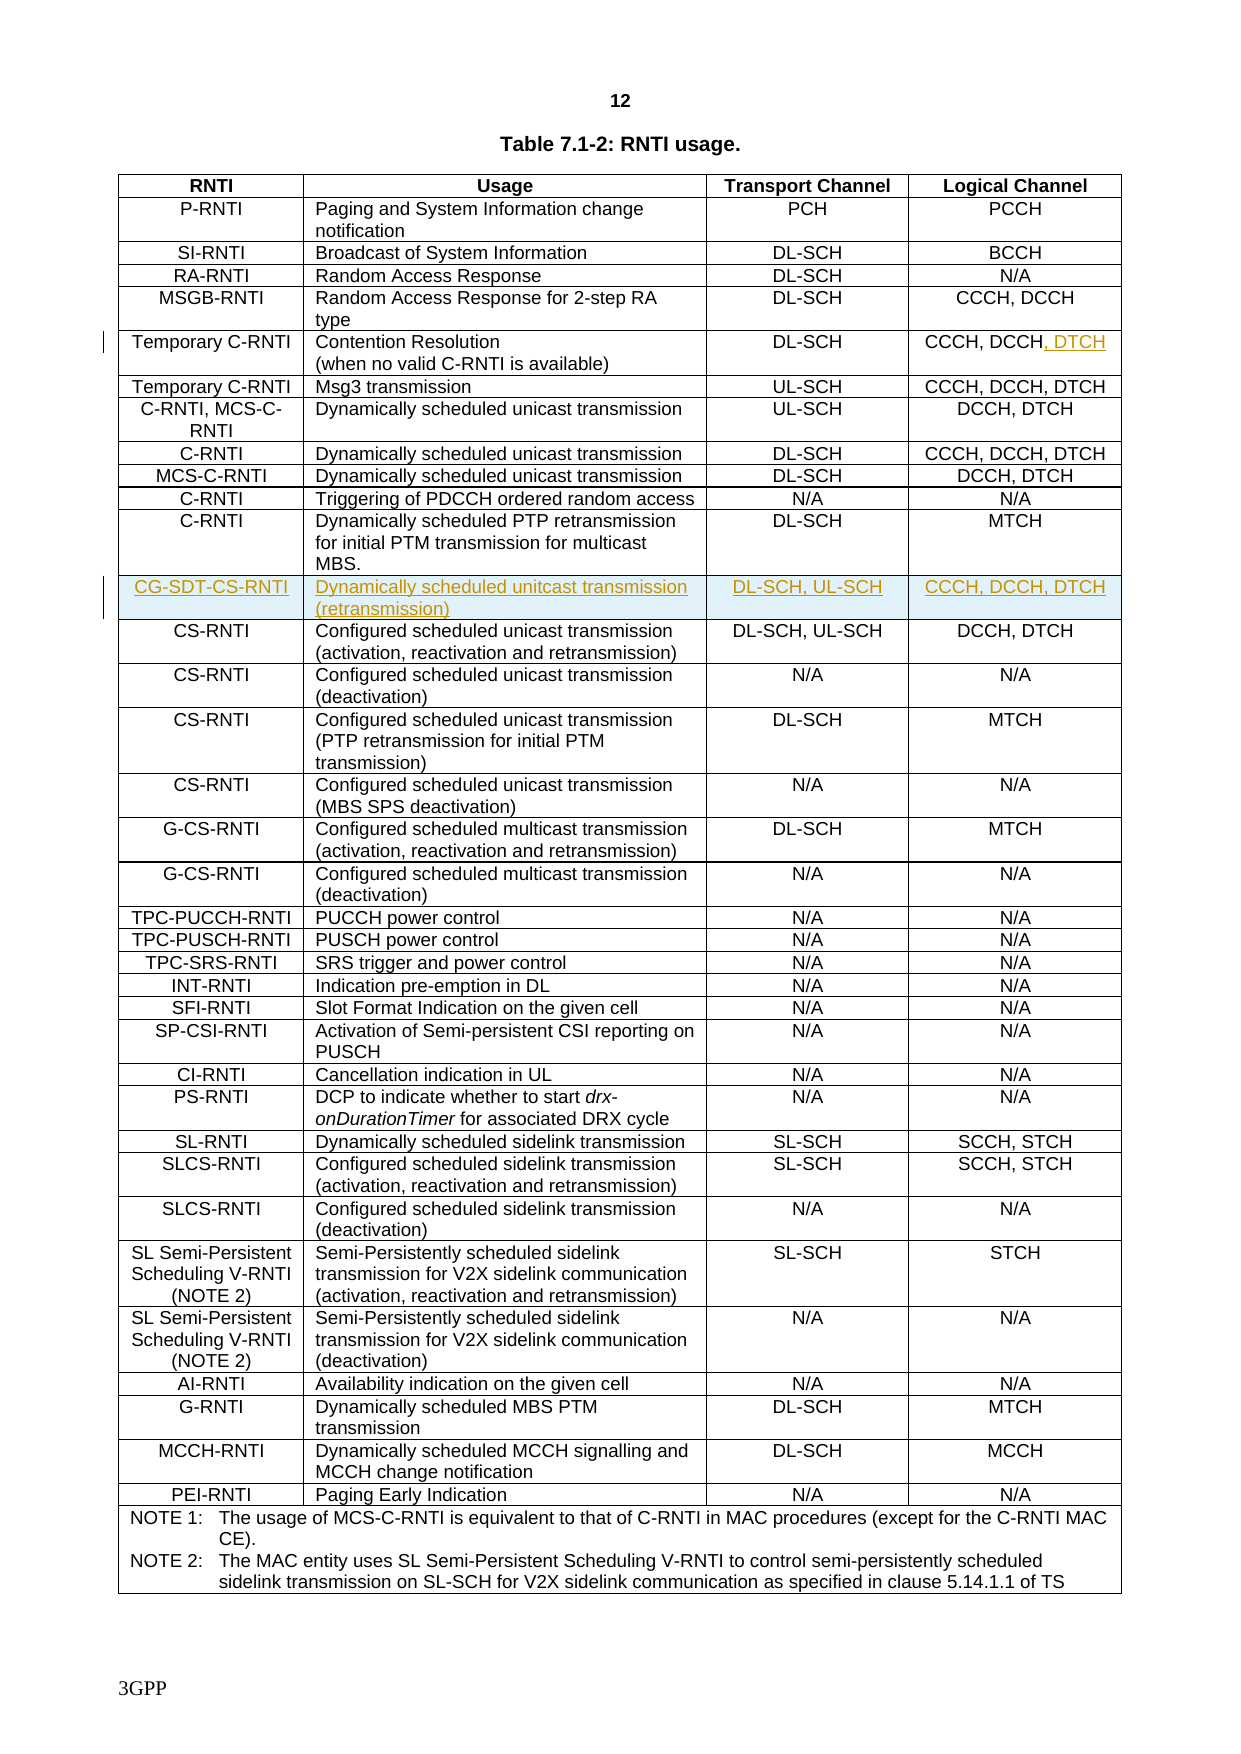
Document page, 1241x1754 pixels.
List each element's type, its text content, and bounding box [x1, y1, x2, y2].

table_cell N/A [909, 974, 1121, 996]
table_cell Dynamically scheduled PTP retransmission for initial PTM transmission for multicast MBS. [304, 510, 706, 575]
table_cell N/A [707, 664, 908, 707]
table_cell DL-SCH [707, 287, 908, 330]
table_cell N/A [909, 488, 1121, 509]
table_cell MTCH [909, 708, 1121, 773]
table_cell Paging Early Indication [304, 1484, 706, 1505]
table_cell DL-SCH [707, 331, 908, 374]
table_cell Temporary C-RNTI [119, 331, 303, 374]
table_cell CCCH, DCCH, DTCH [909, 376, 1121, 397]
table_cell N/A [707, 974, 908, 996]
table_cell SL Semi-Persistent Scheduling V-RNTI (NOTE 2) [119, 1307, 303, 1372]
table_cell Temporary C-RNTI [119, 376, 303, 397]
table_cell PUSCH power control [304, 929, 706, 951]
table_cell G-RNTI [119, 1396, 303, 1439]
table_cell DCCH, DTCH [909, 465, 1121, 486]
table_cell Cancellation indication in UL [304, 1064, 706, 1085]
table_cell Dynamically scheduled MCCH signalling and MCCH change notification [304, 1440, 706, 1483]
table_header RNTI [119, 175, 303, 197]
table_cell Msg3 transmission [304, 376, 706, 397]
table_cell N/A [707, 929, 908, 951]
table_cell N/A [909, 1020, 1121, 1063]
table_cell PCH [707, 198, 908, 241]
text Table 7.1-2: RNTI usage. [118, 131, 1122, 155]
table_cell C-RNTI [119, 442, 303, 464]
table_cell Configured scheduled sidelink transmission (deactivation) [304, 1197, 706, 1240]
table_cell SL-RNTI [119, 1131, 303, 1152]
table_cell Dynamically scheduled unicast transmission [304, 398, 706, 441]
table_cell SL-SCH [707, 1131, 908, 1152]
table_cell N/A [707, 1307, 908, 1372]
table_cell MTCH [909, 510, 1121, 575]
table_cell DCCH, DTCH [909, 620, 1121, 663]
table_cell Configured scheduled unicast transmission (MBS SPS deactivation) [304, 774, 706, 817]
table_cell Random Access Response [304, 265, 706, 286]
table_header Transport Channel [707, 175, 908, 197]
table_cell SL-SCH [707, 1153, 908, 1196]
table_cell DL-SCH [707, 242, 908, 263]
table_cell N/A [707, 1086, 908, 1129]
table_cell PEI-RNTI [119, 1484, 303, 1505]
table_cell TPC-PUSCH-RNTI [119, 929, 303, 951]
table_cell C-RNTI [119, 488, 303, 509]
table_cell TPC-SRS-RNTI [119, 952, 303, 973]
table_cell N/A [909, 1484, 1121, 1505]
table_cell N/A [909, 1064, 1121, 1085]
table_cell N/A [909, 907, 1121, 928]
table_cell G-CS-RNTI [119, 863, 303, 906]
table_cell P-RNTI [119, 198, 303, 241]
table_cell N/A [909, 664, 1121, 707]
table_cell CCCH, DCCH, DTCH [909, 442, 1121, 464]
table_cell DL-SCH, UL-SCH [707, 620, 908, 663]
table_cell SI-RNTI [119, 242, 303, 263]
table_cell MSGB-RNTI [119, 287, 303, 330]
table_cell MTCH [909, 818, 1121, 861]
table_cell Semi-Persistently scheduled sidelink transmission for V2X sidelink communication (activation, reactivation and retransmission) [304, 1241, 706, 1306]
table_cell Triggering of PDCCH ordered random access [304, 488, 706, 509]
table_cell Configured scheduled unicast transmission (PTP retransmission for initial PTM transmission) [304, 708, 706, 773]
table_cell UL-SCH [707, 376, 908, 397]
table_header Usage [304, 175, 706, 197]
table_cell CS-RNTI [119, 664, 303, 707]
table_cell Configured scheduled unicast transmission (activation, reactivation and retransmission) [304, 620, 706, 663]
table_cell N/A [707, 1064, 908, 1085]
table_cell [119, 1506, 1121, 1593]
table_cell G-CS-RNTI [119, 818, 303, 861]
table_cell SL Semi-Persistent Scheduling V-RNTI (NOTE 2) [119, 1241, 303, 1306]
table_cell SCCH, STCH [909, 1131, 1121, 1152]
table_cell SLCS-RNTI [119, 1153, 303, 1196]
table_cell N/A [909, 997, 1121, 1018]
table_cell AI-RNTI [119, 1373, 303, 1394]
table_cell DCCH, DTCH [909, 398, 1121, 441]
table_cell N/A [707, 1373, 908, 1394]
table_cell Random Access Response for 2-step RA type [304, 287, 706, 330]
table_cell Dynamically scheduled sidelink transmission [304, 1131, 706, 1152]
table_cell CI-RNTI [119, 1064, 303, 1085]
table_cell N/A [909, 1373, 1121, 1394]
table_cell C-RNTI, MCS-C-RNTI [119, 398, 303, 441]
table_cell STCH [909, 1241, 1121, 1306]
table_cell Paging and System Information change notification [304, 198, 706, 241]
table_cell BCCH [909, 242, 1121, 263]
table_cell N/A [909, 1086, 1121, 1129]
table_cell N/A [707, 952, 908, 973]
table_cell RA-RNTI [119, 265, 303, 286]
table_cell PS-RNTI [119, 1086, 303, 1129]
table_cell C-RNTI [119, 510, 303, 575]
table_cell N/A [707, 488, 908, 509]
table_cell N/A [909, 1307, 1121, 1372]
table_cell DL-SCH [707, 1440, 908, 1483]
table_cell CCCH, DCCH [909, 287, 1121, 330]
table_cell N/A [909, 929, 1121, 951]
table_cell DL-SCH [707, 1396, 908, 1439]
table_cell N/A [707, 1020, 908, 1063]
table_cell SCCH, STCH [909, 1153, 1121, 1196]
table_cell MCCH-RNTI [119, 1440, 303, 1483]
table_cell N/A [909, 952, 1121, 973]
table_cell Indication pre-emption in DL [304, 974, 706, 996]
table_cell INT-RNTI [119, 974, 303, 996]
table_cell MTCH [909, 1396, 1121, 1439]
table_cell Broadcast of System Information [304, 242, 706, 263]
table_cell Semi-Persistently scheduled sidelink transmission for V2X sidelink communication (deactivation) [304, 1307, 706, 1372]
table_cell N/A [909, 774, 1121, 817]
table_cell UL-SCH [707, 398, 908, 441]
table_cell N/A [909, 265, 1121, 286]
table_cell SLCS-RNTI [119, 1197, 303, 1240]
table_cell CS-RNTI [119, 620, 303, 663]
table_cell Slot Format Indication on the given cell [304, 997, 706, 1018]
table_cell CS-RNTI [119, 708, 303, 773]
table_cell Contention Resolution (when no valid C-RNTI is available) [304, 331, 706, 374]
table_cell N/A [909, 1197, 1121, 1240]
table_cell PUCCH power control [304, 907, 706, 928]
table_cell DL-SCH [707, 708, 908, 773]
table_cell DL-SCH [707, 465, 908, 486]
table_cell N/A [707, 863, 908, 906]
table_cell N/A [909, 863, 1121, 906]
table_cell SRS trigger and power control [304, 952, 706, 973]
table_cell Configured scheduled multicast transmission (deactivation) [304, 863, 706, 906]
table_cell CCCH, DCCH [909, 331, 1121, 374]
table_cell SP-CSI-RNTI [119, 1020, 303, 1063]
table_cell MCS-C-RNTI [119, 465, 303, 486]
table_header Logical Channel [909, 175, 1121, 197]
table_cell SL-SCH [707, 1241, 908, 1306]
table_cell N/A [707, 1197, 908, 1240]
table_cell DL-SCH [707, 818, 908, 861]
table_cell DL-SCH [707, 442, 908, 464]
table_cell N/A [707, 1484, 908, 1505]
table_cell Availability indication on the given cell [304, 1373, 706, 1394]
table_cell DCP to indicate whether to start drx-onDurationTimer for associated DRX cycle [304, 1086, 706, 1129]
table_cell N/A [707, 774, 908, 817]
table_cell Activation of Semi-persistent CSI reporting on PUSCH [304, 1020, 706, 1063]
table_cell Dynamically scheduled unicast transmission [304, 442, 706, 464]
table_cell PCCH [909, 198, 1121, 241]
table_cell Dynamically scheduled unicast transmission [304, 465, 706, 486]
table_cell N/A [707, 997, 908, 1018]
table_cell SFI-RNTI [119, 997, 303, 1018]
table_cell Configured scheduled unicast transmission (deactivation) [304, 664, 706, 707]
table_cell DL-SCH [707, 510, 908, 575]
table_cell TPC-PUCCH-RNTI [119, 907, 303, 928]
table_cell Dynamically scheduled MBS PTM transmission [304, 1396, 706, 1439]
table_cell Configured scheduled multicast transmission (activation, reactivation and retransmission) [304, 818, 706, 861]
table_cell MCCH [909, 1440, 1121, 1483]
table_cell CS-RNTI [119, 774, 303, 817]
table_cell N/A [707, 907, 908, 928]
table_cell DL-SCH [707, 265, 908, 286]
table_cell Configured scheduled sidelink transmission (activation, reactivation and retransmission) [304, 1153, 706, 1196]
